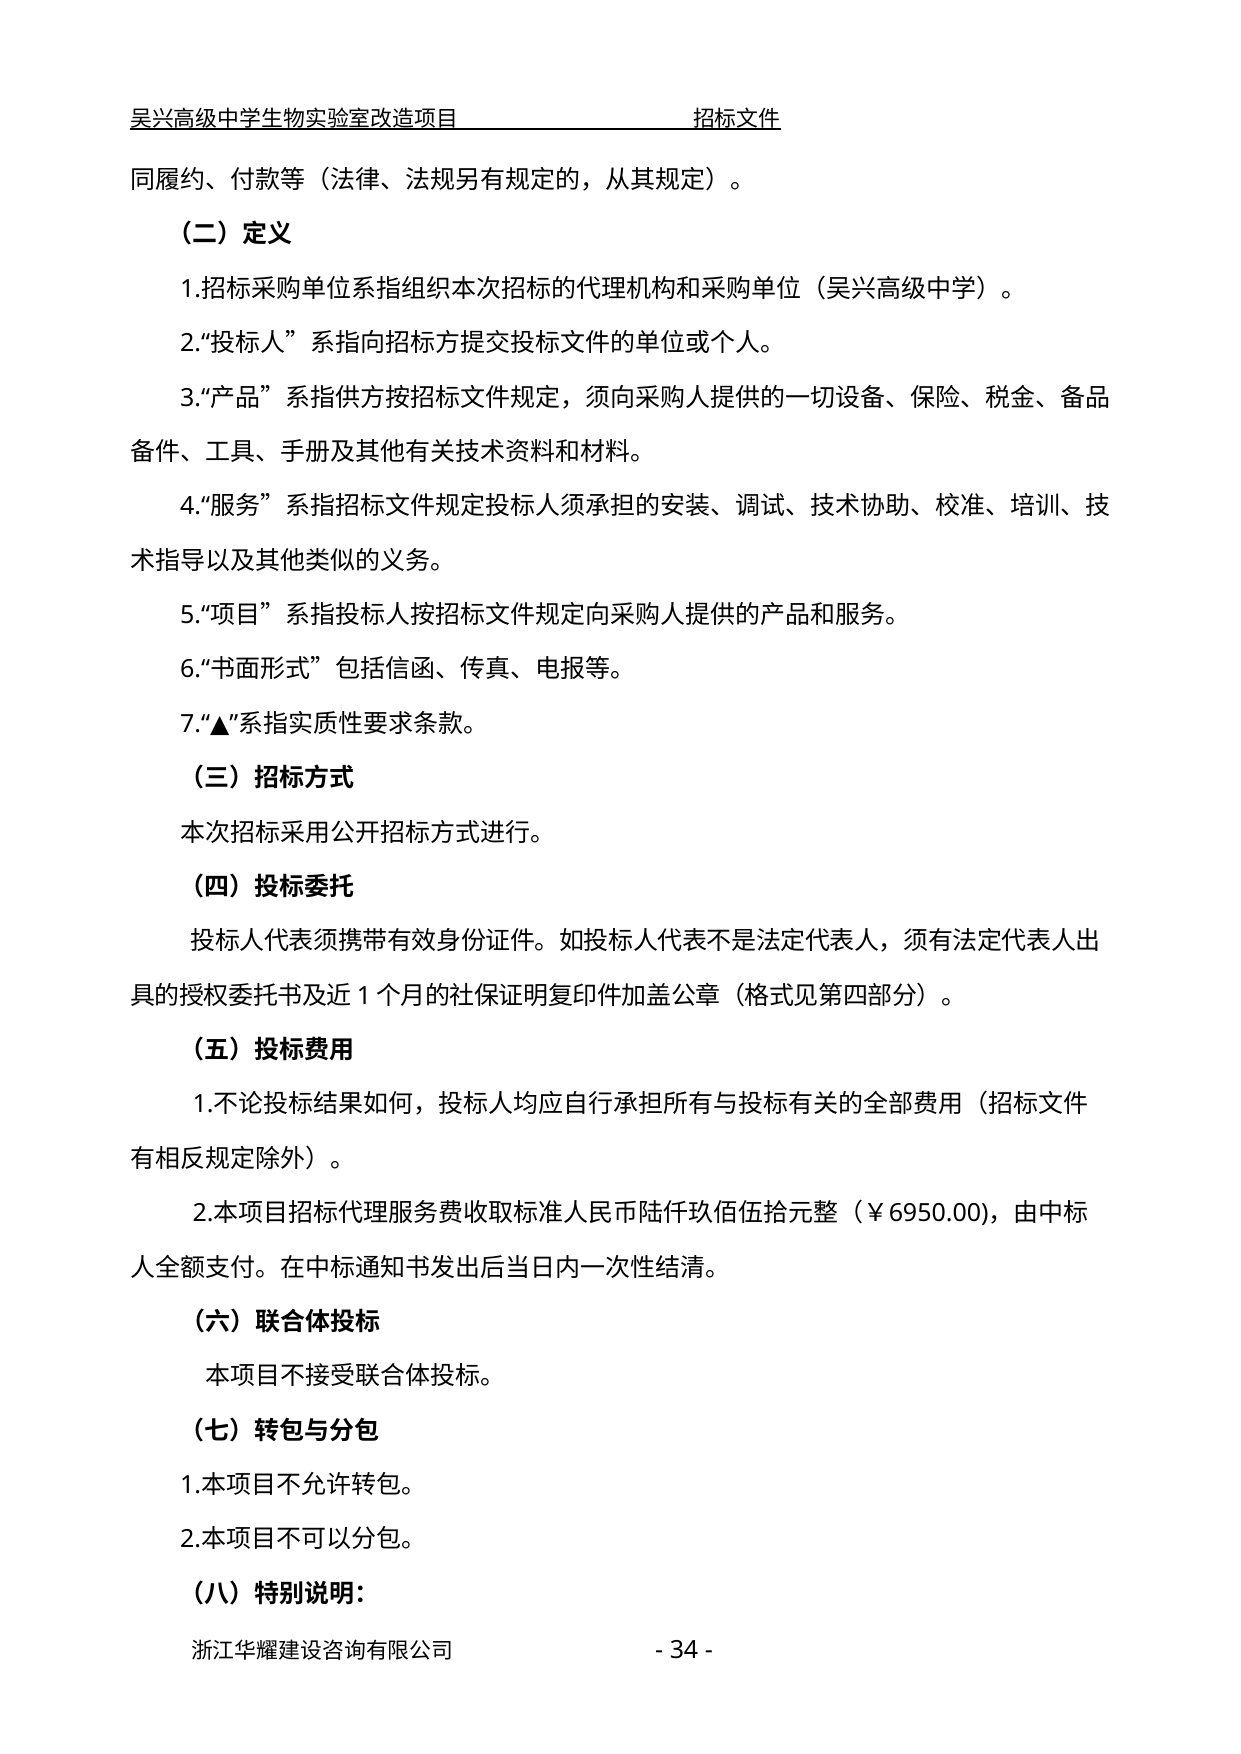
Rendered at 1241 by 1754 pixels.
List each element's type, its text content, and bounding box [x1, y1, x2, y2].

text 投标人代表须携带有效身份证件。如投标人代表不是法定代表人，须有法定代表人出具的授权委托书及近1个月的社保证明复印件加盖公章（格式见第四部分）。 [130, 921, 1110, 1011]
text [130, 159, 1110, 196]
text 3.“产品”系指供方按招标文件规定，须向采购人提供的一切设备、保险、税金、备品备件、工具、手册及其他有关技术资料和材料。 [130, 377, 1110, 468]
text 2.本项目不可以分包。 [130, 1519, 1110, 1555]
text （六）联合体投标 [130, 1301, 1110, 1338]
text （四）投标委托 [130, 866, 1110, 903]
text 2.“投标人”系指向招标方提交投标文件的单位或个人。 [130, 323, 1110, 359]
text 2.本项目招标代理服务费收取标准人民币陆仟玖佰伍拾元整（￥6950.00)，由中标人全额支付。在中标通知书发出后当日内一次性结清。 [130, 1193, 1110, 1283]
text 本项目不接受联合体投标。 [130, 1356, 1110, 1392]
text 本次招标采用公开招标方式进行。 [130, 812, 1110, 848]
text （五）投标费用 [130, 1029, 1110, 1066]
text 7.“▲”系指实质性要求条款。 [130, 703, 1110, 739]
text 1.招标采购单位系指组织本次招标的代理机构和采购单位（吴兴高级中学）。 [130, 268, 1110, 304]
text 6.“书面形式”包括信函、传真、电报等。 [130, 649, 1110, 685]
text （八）特别说明： [130, 1573, 1110, 1609]
text 1.不论投标结果如何，投标人均应自行承担所有与投标有关的全部费用（招标文件有相反规定除外）。 [130, 1084, 1110, 1174]
text 1.本项目不允许转包。 [130, 1464, 1110, 1501]
text （七）转包与分包 [130, 1410, 1110, 1446]
text （二）定义 [130, 214, 1110, 250]
text 5.“项目”系指投标人按招标文件规定向采购人提供的产品和服务。 [130, 594, 1110, 631]
text 4.“服务”系指招标文件规定投标人须承担的安装、调试、技术协助、校准、培训、技术指导以及其他类似的义务。 [130, 486, 1110, 576]
text （三）招标方式 [130, 758, 1110, 794]
